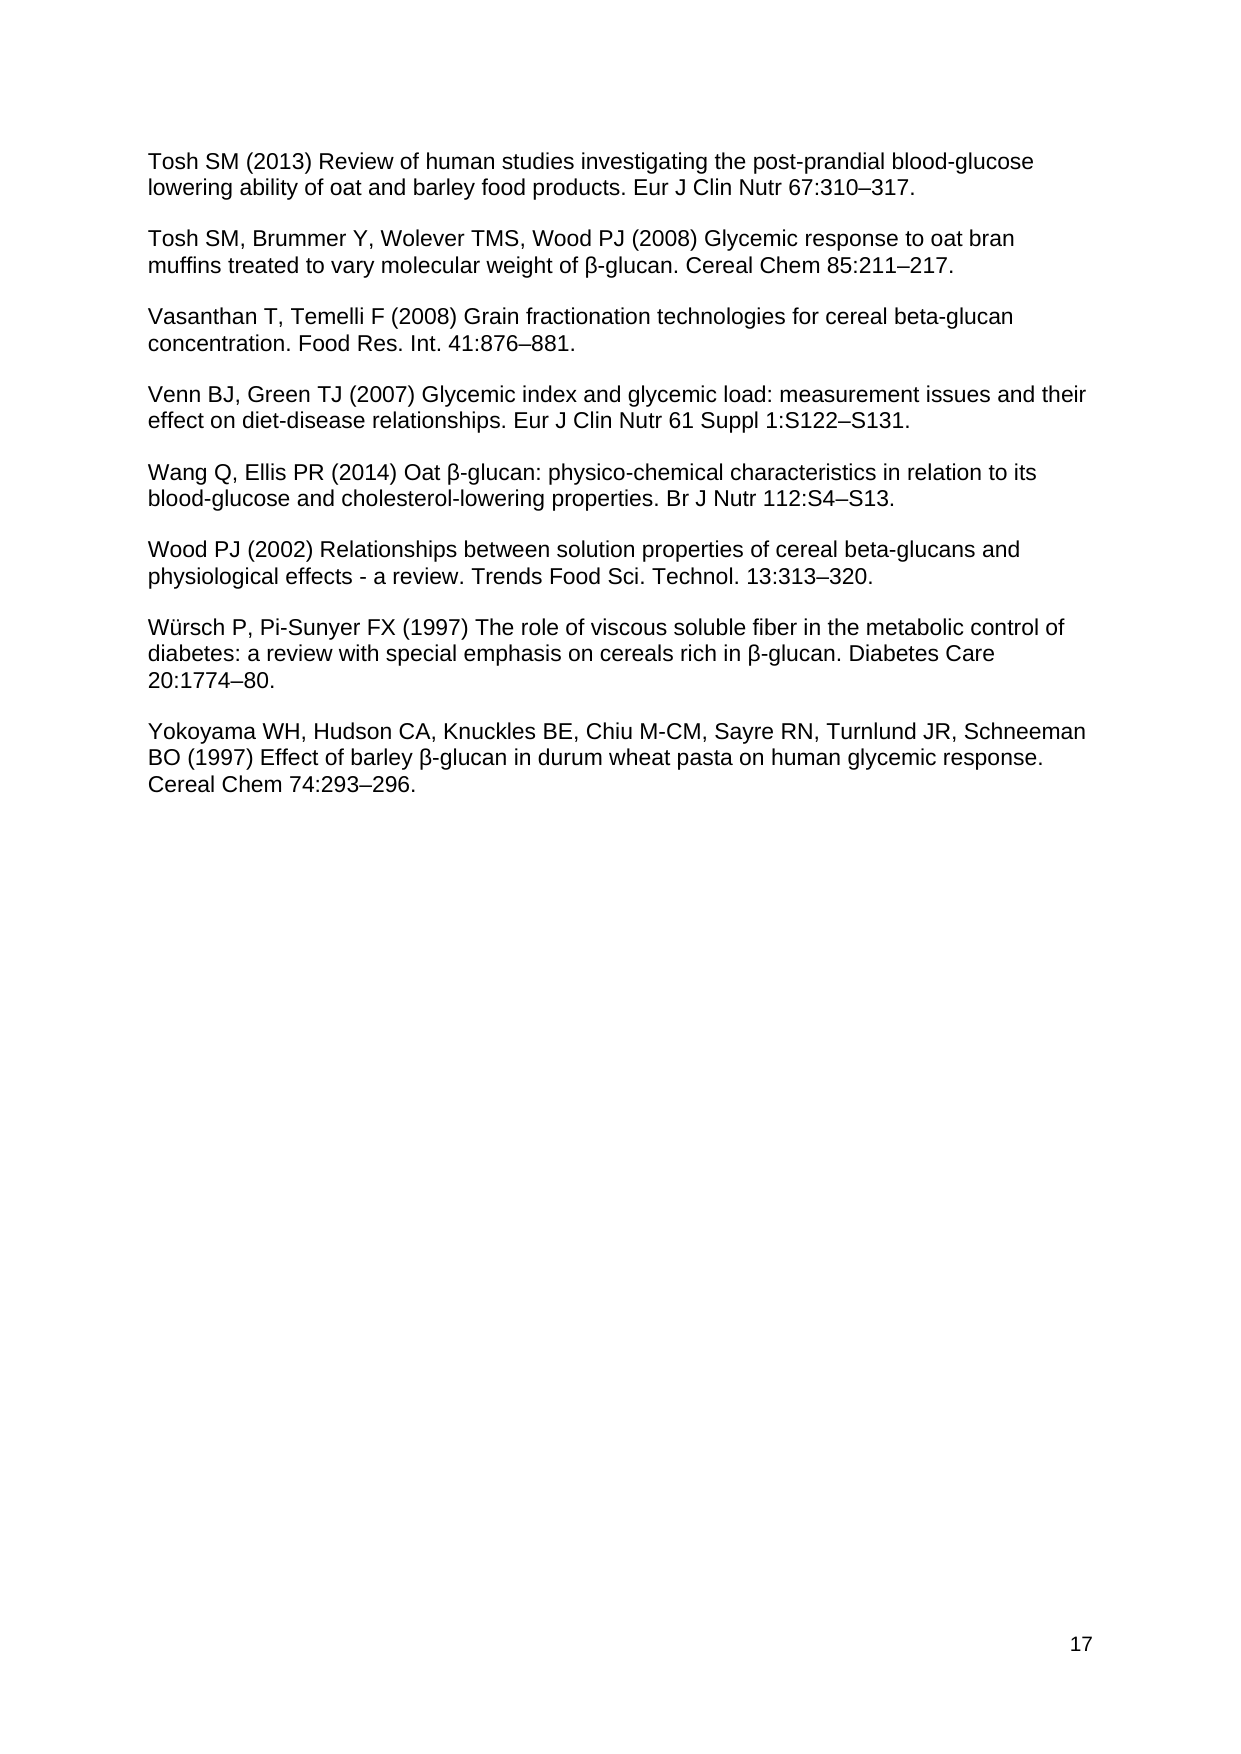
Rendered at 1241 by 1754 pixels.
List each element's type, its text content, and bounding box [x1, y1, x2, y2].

text Vasanthan T, Temelli F (2008) Grain fractionation technologies for cereal beta-glucan concentration. Food Res. Int. 41:876–881. [148, 303, 1092, 356]
text Yokoyama WH, Hudson CA, Knuckles BE, Chiu M-CM, Sayre RN, Turnlund JR, Schneeman BO (1997) Effect of barley β-glucan in durum wheat pasta on human glycemic response. Cereal Chem 74:293–296. [148, 718, 1092, 797]
text Tosh SM (2013) Review of human studies investigating the post-prandial blood-glucose lowering ability of oat and barley food products. Eur J Clin Nutr 67:310–317. [148, 148, 1092, 200]
text Wood PJ (2002) Relationships between solution properties of cereal beta-glucans and physiological effects - a review. Trends Food Sci. Technol. 13:313–320. [148, 536, 1092, 589]
text Würsch P, Pi-Sunyer FX (1997) The role of viscous soluble fiber in the metabolic control of diabetes: a review with special emphasis on cereals rich in β-glucan. Diabetes Care 20:1774–80. [148, 614, 1092, 693]
text Venn BJ, Green TJ (2007) Glycemic index and glycemic load: measurement issues and their effect on diet-disease relationships. Eur J Clin Nutr 61 Suppl 1:S122–S131. [148, 381, 1092, 433]
text Tosh SM, Brummer Y, Wolever TMS, Wood PJ (2008) Glycemic response to oat bran muffins treated to vary molecular weight of β-glucan. Cereal Chem 85:211–217. [148, 225, 1092, 278]
text Wang Q, Ellis PR (2014) Oat β-glucan: physico-chemical characteristics in relation to its blood-glucose and cholesterol-lowering properties. Br J Nutr 112:S4–S13. [148, 458, 1092, 511]
